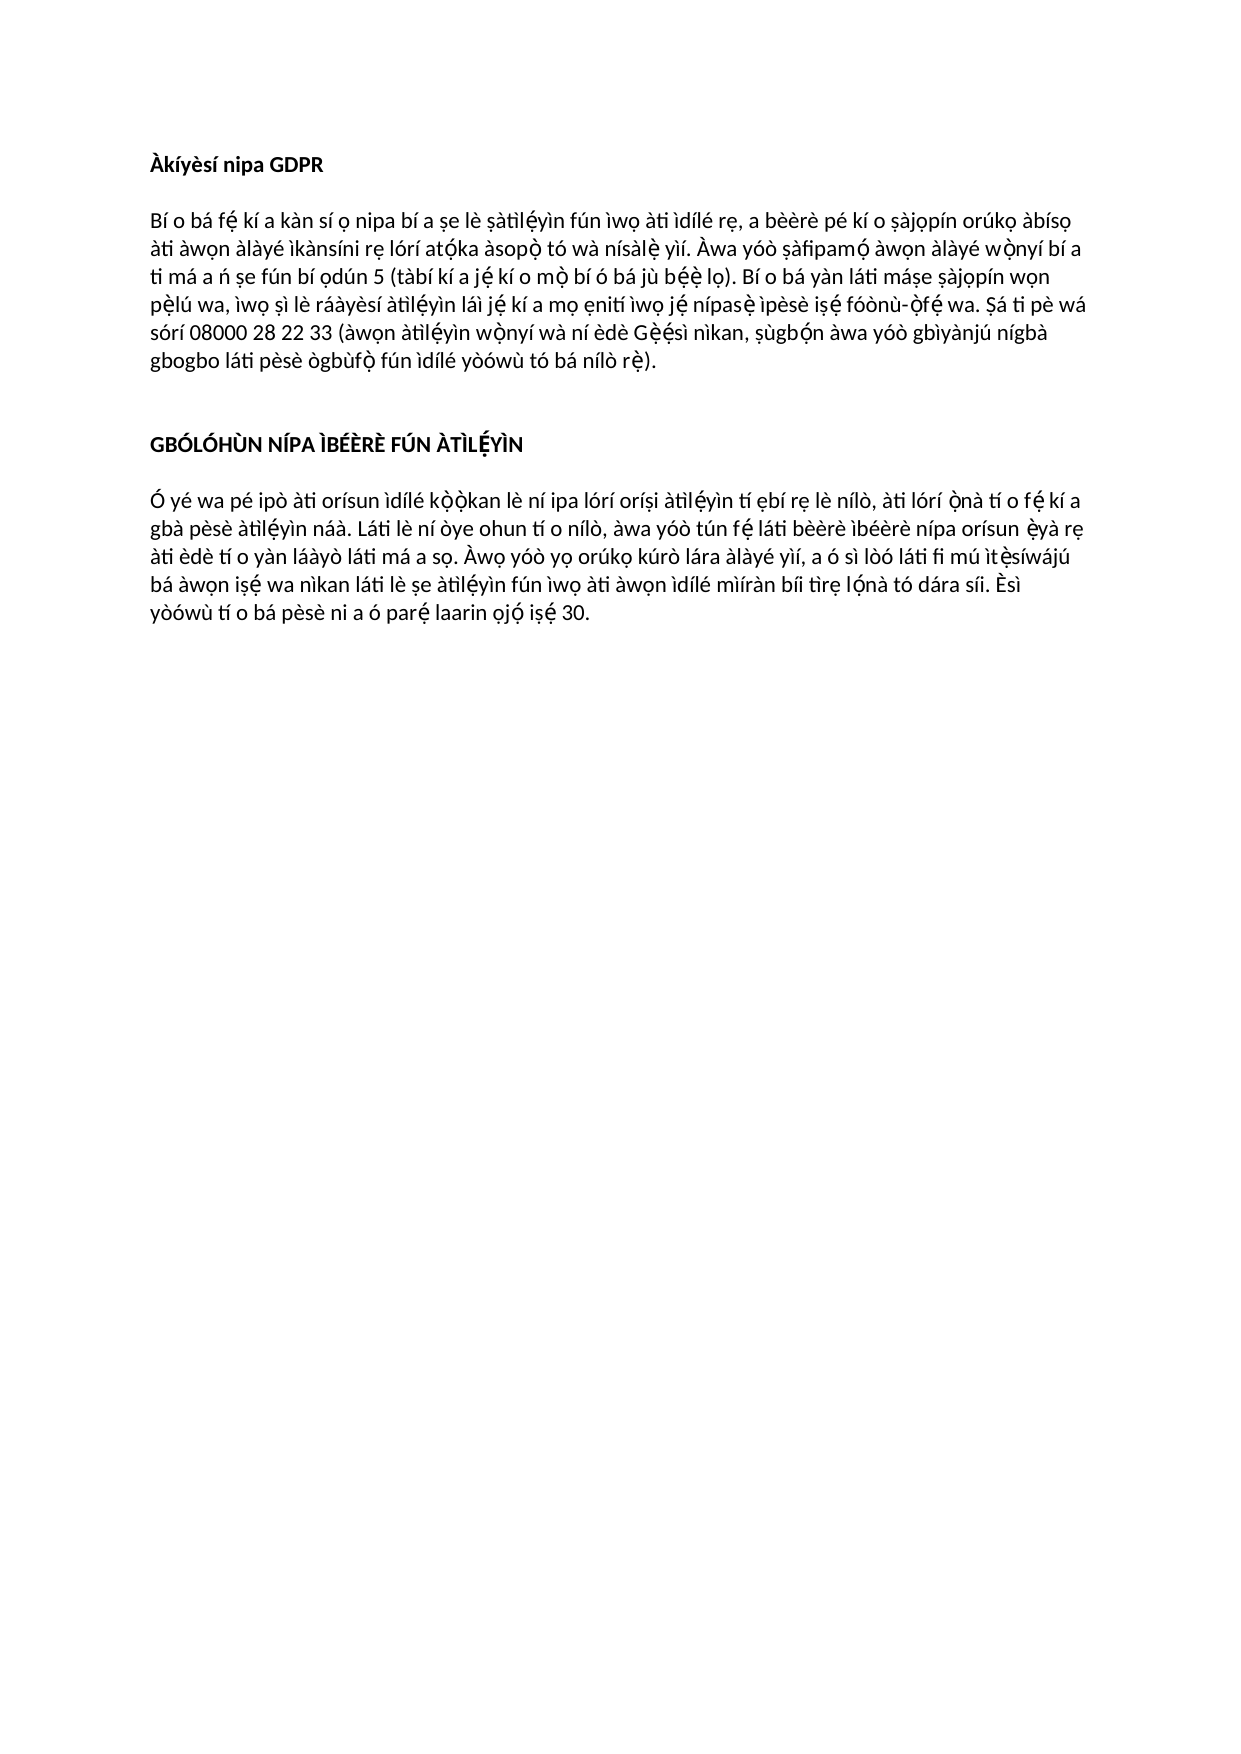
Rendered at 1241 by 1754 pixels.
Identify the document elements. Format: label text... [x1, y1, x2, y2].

text Bí o bá fẹ́ kí a kàn sí ọ nipa bí a ṣe lè ṣàtìlẹ́yìn fún ìwọ àti ìdílé rẹ, a bèèrè pé kí o ṣàjọpín orúkọ àbísọ àti àwọn àlàyé ìkànsíni rẹ lórí atọ́ka àsopọ̀ tó wà nísàlẹ̀ yìí. Àwa yóò ṣàfipamọ́ àwọn àlàyé wọ̀nyí bí a ti má a ń ṣe fún bí ọdún 5 (tàbí kí a jẹ́ kí o mọ̀ bí ó bá jù bẹ́ẹ̀ lọ). Bí o bá yàn láti máṣe ṣàjọpín wọn pẹ̀lú wa, ìwọ ṣì lè ráàyèsí àtìlẹ́yìn láì jẹ́ kí a mọ ẹnití ìwọ jẹ́ nípasẹ̀ ìpèsè iṣẹ́ fóònù-ọ̀fẹ́ wa. Ṣá ti pè wá sórí 08000 28 22 33 (àwọn àtìlẹ́yìn wọ̀nyí wà ní èdè Gẹ̀ẹ́sì nìkan, ṣùgbọ́n àwa yóò gbìyànjú nígbà gbogbo láti pèsè ògbùfọ̀ fún ìdílé yòówù tó bá nílò rẹ̀). [150, 206, 1090, 374]
text Ó yé wa pé ipò àti orísun ìdílé kọ̀ọ̀kan lè ní ipa lórí oríṣi àtìlẹ́yìn tí ẹbí rẹ lè nílò, àti lórí ọ̀nà tí o fẹ́ kí a gbà pèsè àtìlẹ́yìn náà. Láti lè ní òye ohun tí o nílò, àwa yóò tún fẹ́ láti bèèrè ìbéèrè nípa orísun ẹ̀yà rẹ àti èdè tí o yàn láàyò láti má a sọ. Àwọ yóò yọ orúkọ kúrò lára àlàyé yìí, a ó sì lòó láti fi mú ìtẹ̀síwájú bá àwọn iṣẹ́ wa nìkan láti lè ṣe àtìlẹ́yìn fún ìwọ àti àwọn ìdílé mìíràn bíi tìrẹ lọ́nà tó dára síi. Èsì yòówù tí o bá pèsè ni a ó parẹ́ laarin ọjọ́ iṣẹ́ 30. [150, 486, 1090, 626]
text GBÓLÓHÙN NÍPA ÌBÉÈRÈ FÚN ÀTÌLẸ́YÌN [150, 430, 1090, 458]
text Àkíyèsí nipa GDPR [150, 150, 1090, 178]
